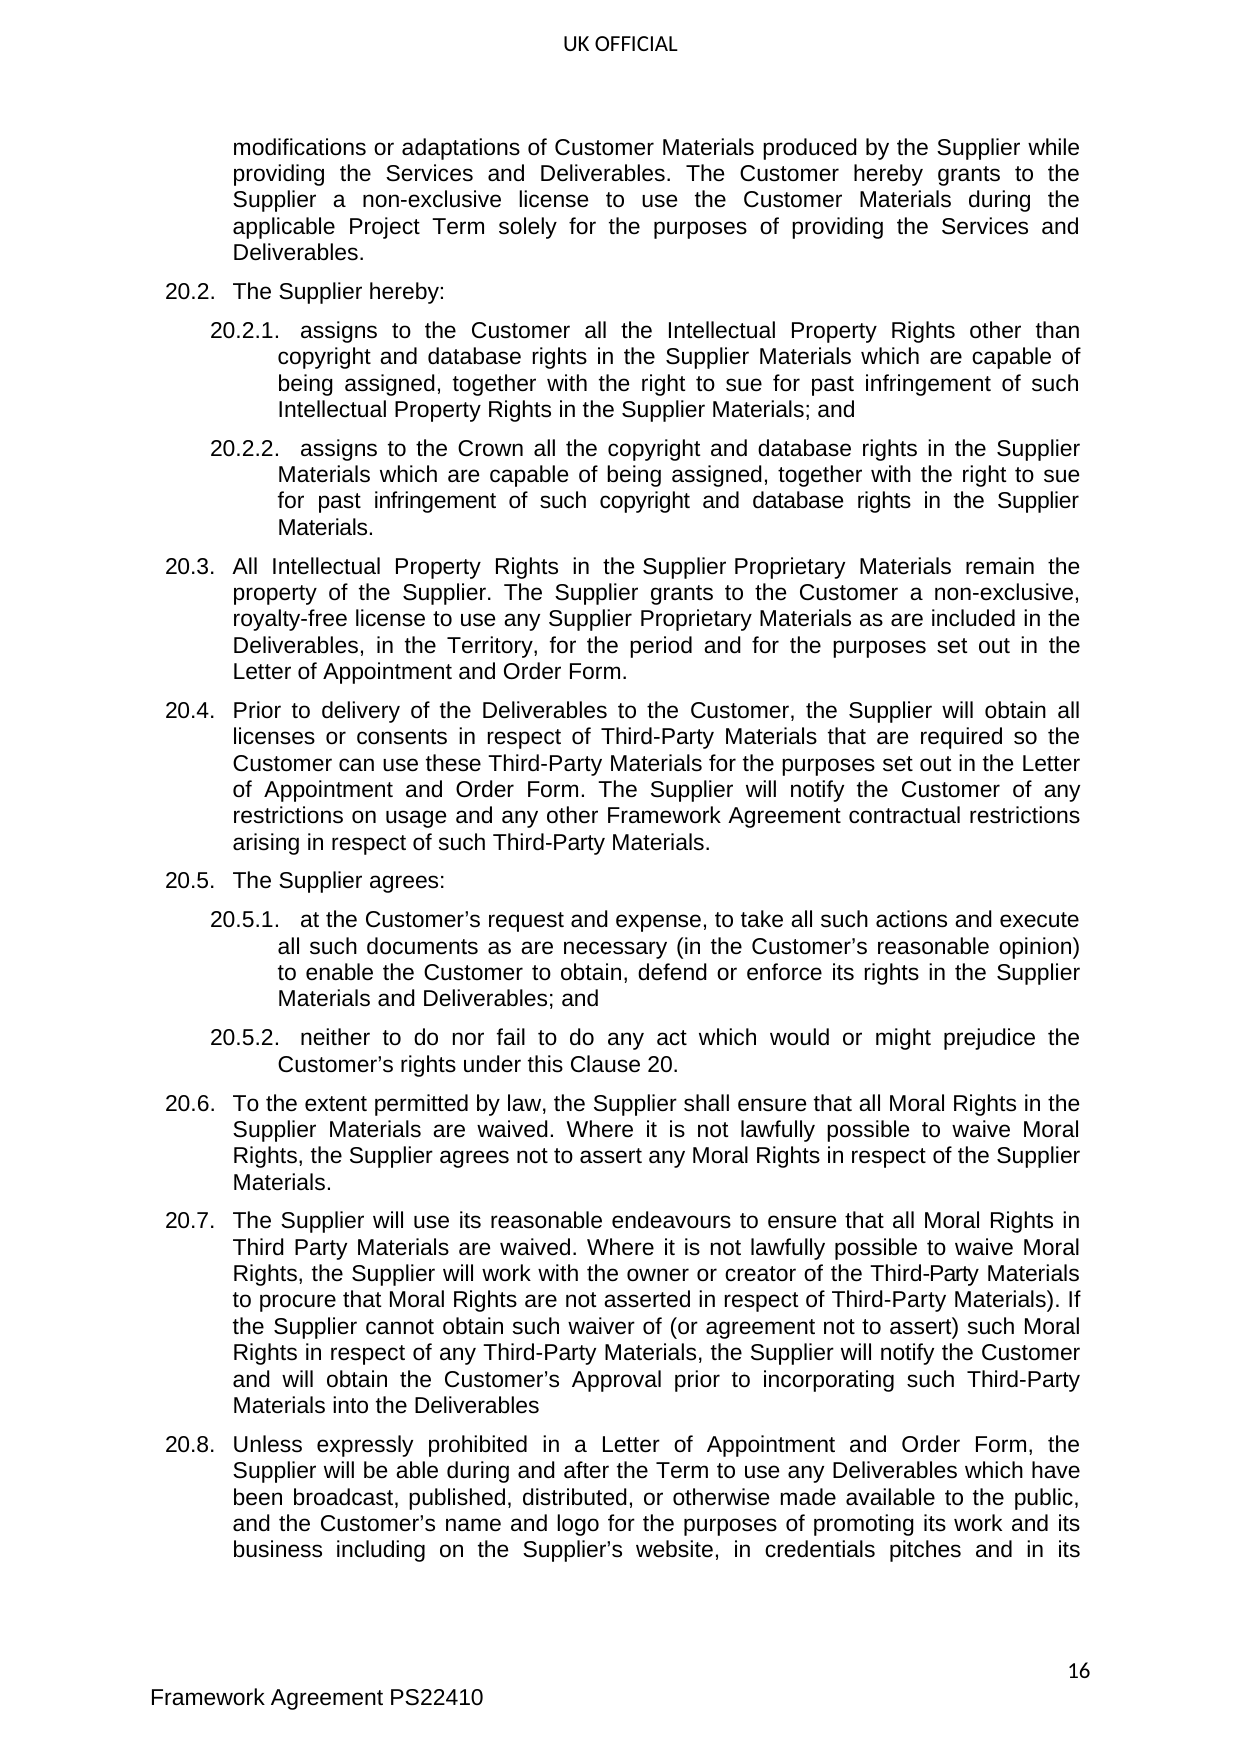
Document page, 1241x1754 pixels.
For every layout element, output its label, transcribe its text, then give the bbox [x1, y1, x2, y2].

list The Supplier hereby: [165, 278, 1080, 304]
list assigns to the Crown all the copyright and database rights in the Supplier Materials which are capable of being assigned, together with the right to sue for past infringement of such copyright and database rights in the Supplier Materials. [210, 435, 1080, 540]
list at the Customer’s request and expense, to take all such actions and execute all such documents as are necessary (in the Customer’s reasonable opinion) to enable the Customer to obtain, defend or enforce its rights in the Supplier Materials and Deliverables; and [210, 906, 1080, 1012]
list The Supplier will use its reasonable endeavours to ensure that all Moral Rights in Third Party Materials are waived. Where it is not lawfully possible to waive Moral Rights, the Supplier will work with the owner or creator of the Third-Party Materials to procure that Moral Rights are not asserted in respect of Third-Party Materials). If the Supplier cannot obtain such waiver of (or agreement not to assert) such Moral Rights in respect of any Third-Party Materials, the Supplier will notify the Customer and will obtain the Customer’s Approval prior to incorporating such Third-Party Materials into the Deliverables [165, 1207, 1080, 1418]
list assigns to the Customer all the Intellectual Property Rights other than copyright and database rights in the Supplier Materials which are capable of being assigned, together with the right to sue for past infringement of such Intellectual Property Rights in the Supplier Materials; and [210, 317, 1080, 422]
list The Supplier agrees: [165, 867, 1080, 894]
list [165, 1431, 1080, 1562]
list All Intellectual Property Rights in the Supplier Proprietary Materials remain the property of the Supplier. The Supplier grants to the Customer a non-exclusive, royalty-free license to use any Supplier Proprietary Materials as are included in the Deliverables, in the Territory, for the period and for the purposes set out in the Letter of Appointment and Order Form. [165, 553, 1080, 684]
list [165, 134, 1080, 265]
list To the extent permitted by law, the Supplier shall ensure that all Moral Rights in the Supplier Materials are waived. Where it is not lawfully possible to waive Moral Rights, the Supplier agrees not to assert any Moral Rights in respect of the Supplier Materials. [165, 1089, 1080, 1195]
list neither to do nor fail to do any act which would or might prejudice the Customer’s rights under this Clause 20. [210, 1024, 1080, 1077]
list Prior to delivery of the Deliverables to the Customer, the Supplier will obtain all licenses or consents in respect of Third-Party Materials that are required so the Customer can use these Third-Party Materials for the purposes set out in the Letter of Appointment and Order Form. The Supplier will notify the Customer of any restrictions on usage and any other Framework Agreement contractual restrictions arising in respect of such Third-Party Materials. [165, 697, 1080, 855]
